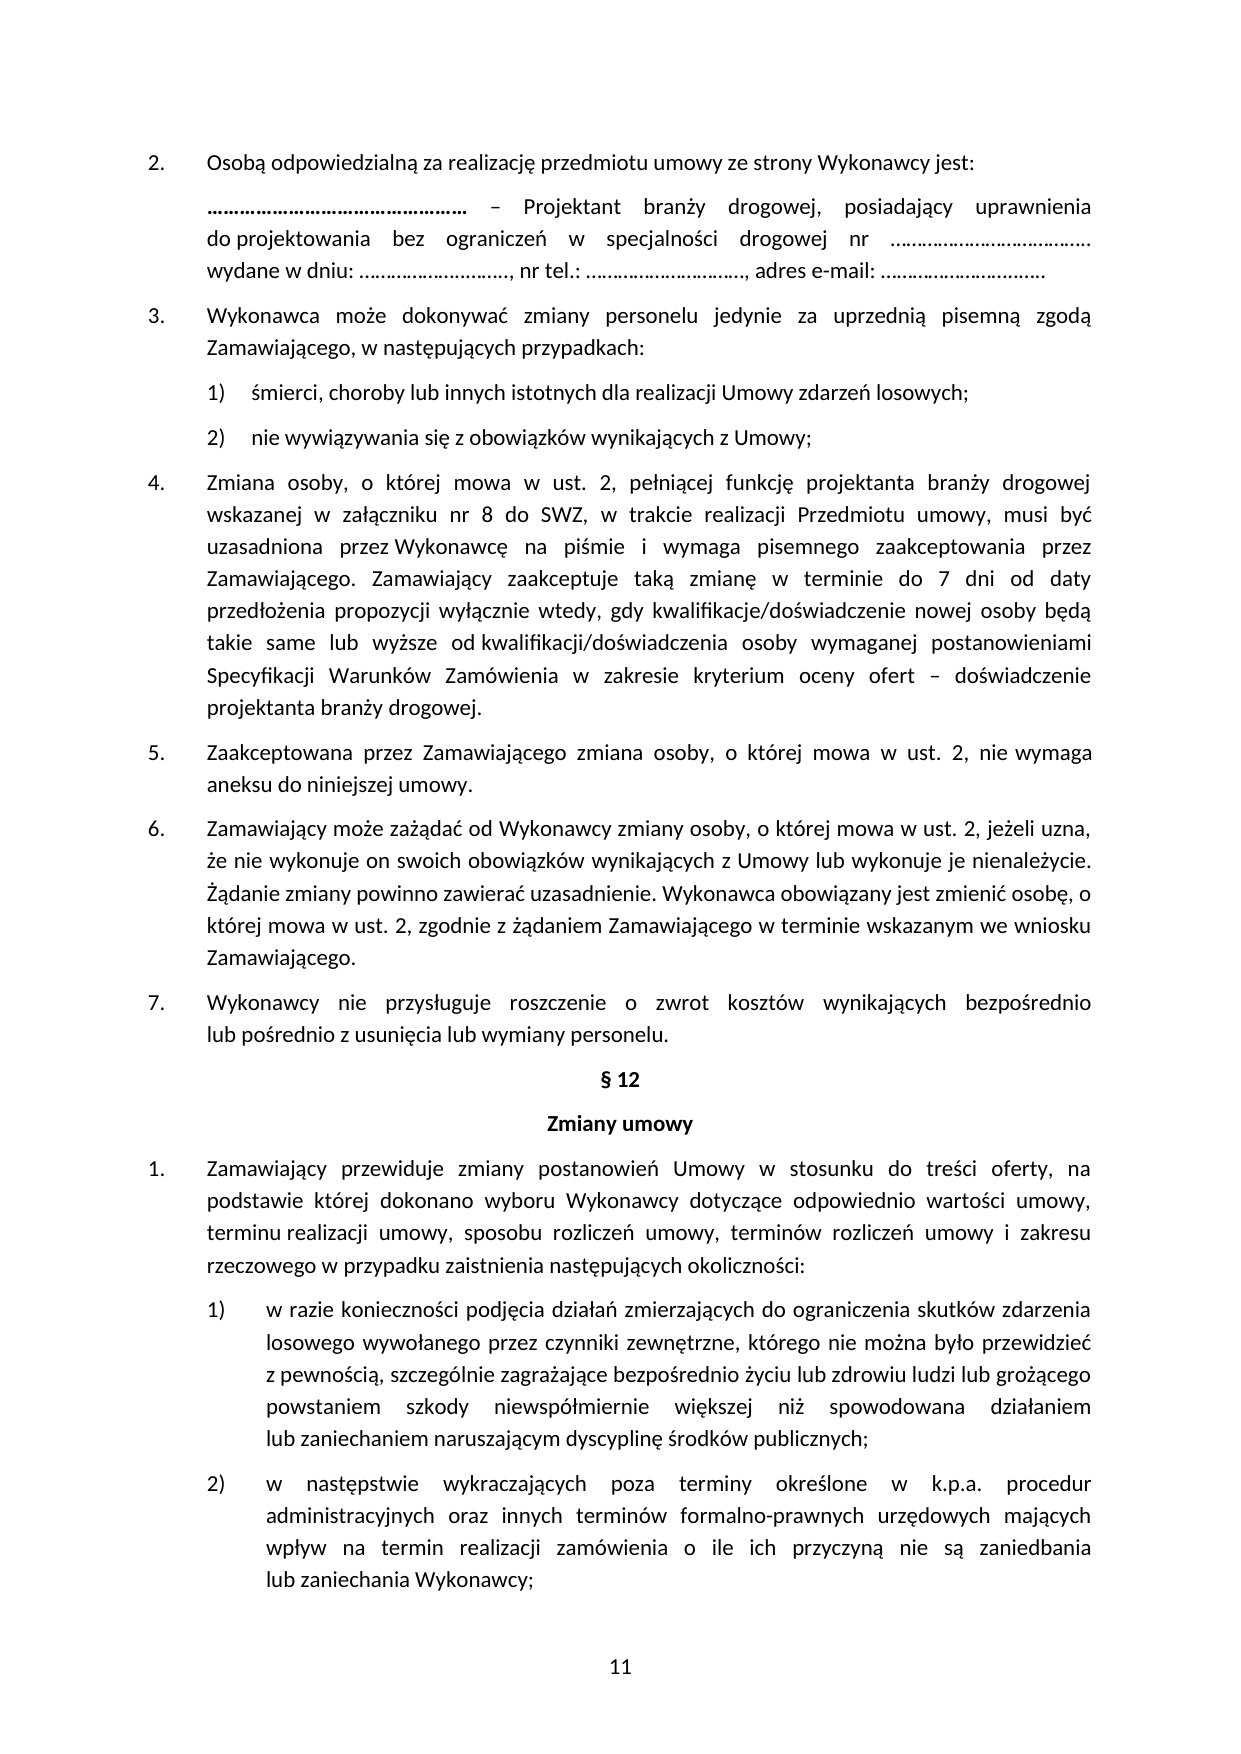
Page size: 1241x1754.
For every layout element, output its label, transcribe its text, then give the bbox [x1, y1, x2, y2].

list Zaakceptowana przez Zamawiającego zmiana osoby, o której mowa w ust. 2, nie wymaga aneksu do niniejszej umowy. [148, 738, 1093, 798]
list Zamawiający przewiduje zmiany postanowień Umowy w stosunku do treści oferty, na podstawie której dokonano wyboru Wykonawcy dotyczące odpowiednio wartości umowy, terminu realizacji umowy, sposobu rozliczeń umowy, terminów rozliczeń umowy i zakresu rzeczowego w przypadku zaistnienia następujących okoliczności: [148, 1154, 1093, 1279]
list Wykonawca może dokonywać zmiany personelu jedynie za uprzednią pisemną zgodą Zamawiającego, w następujących przypadkach: [148, 301, 1093, 362]
list nie wywiązywania się z obowiązków wynikających z Umowy; [207, 423, 1093, 451]
list Wykonawcy nie przysługuje roszczenie o zwrot kosztów wynikających bezpośrednio lub pośrednio z usunięcia lub wymiany personelu. [148, 988, 1093, 1048]
list w razie konieczności podjęcia działań zmierzających do ograniczenia skutków zdarzenia losowego wywołanego przez czynniki zewnętrzne, którego nie można było przewidzieć z pewnością, szczególnie zagrażające bezpośrednio życiu lub zdrowiu ludzi lub grożącego powstaniem szkody niewspółmiernie większej niż spowodowana działaniem lub zaniechaniem naruszającym dyscyplinę środków publicznych; [207, 1295, 1093, 1452]
text ………………………………………… – Projektant branży drogowej, posiadający uprawnienia do projektowania bez ograniczeń w specjalności drogowej nr ……………………………….. wydane w dniu: ………………..…….., nr tel.: …………………………, adres e-mail: ……………………..….. [207, 192, 1093, 285]
list śmierci, choroby lub innych istotnych dla realizacji Umowy zdarzeń losowych; [207, 378, 1093, 406]
list w następstwie wykraczających poza terminy określone w k.p.a. procedur administracyjnych oraz innych terminów formalno-prawnych urzędowych mających wpływ na termin realizacji zamówienia o ile ich przyczyną nie są zaniedbania lub zaniechania Wykonawcy; [207, 1469, 1093, 1593]
text Zmiany umowy [148, 1109, 1093, 1137]
list Zamawiający może zażądać od Wykonawcy zmiany osoby, o której mowa w ust. 2, jeżeli uzna, że nie wykonuje on swoich obowiązków wynikających z Umowy lub wykonuje je nienależycie. Żądanie zmiany powinno zawierać uzasadnienie. Wykonawca obowiązany jest zmienić osobę, o której mowa w ust. 2, zgodnie z żądaniem Zamawiającego w terminie wskazanym we wniosku Zamawiającego. [148, 814, 1093, 971]
list Osobą odpowiedzialną za realizację przedmiotu umowy ze strony Wykonawcy jest: [148, 148, 1093, 176]
text § 12 [148, 1065, 1093, 1093]
list Zmiana osoby, o której mowa w ust. 2, pełniącej funkcję projektanta branży drogowej wskazanej w załączniku nr 8 do SWZ, w trakcie realizacji Przedmiotu umowy, musi być uzasadniona przez Wykonawcę na piśmie i wymaga pisemnego zaakceptowania przez Zamawiającego. Zamawiający zaakceptuje taką zmianę w terminie do 7 dni od daty przedłożenia propozycji wyłącznie wtedy, gdy kwalifikacje/doświadczenie nowej osoby będą takie same lub wyższe od kwalifikacji/doświadczenia osoby wymaganej postanowieniami Specyfikacji Warunków Zamówienia w zakresie kryterium oceny ofert – doświadczenie projektanta branży drogowej. [148, 468, 1093, 721]
